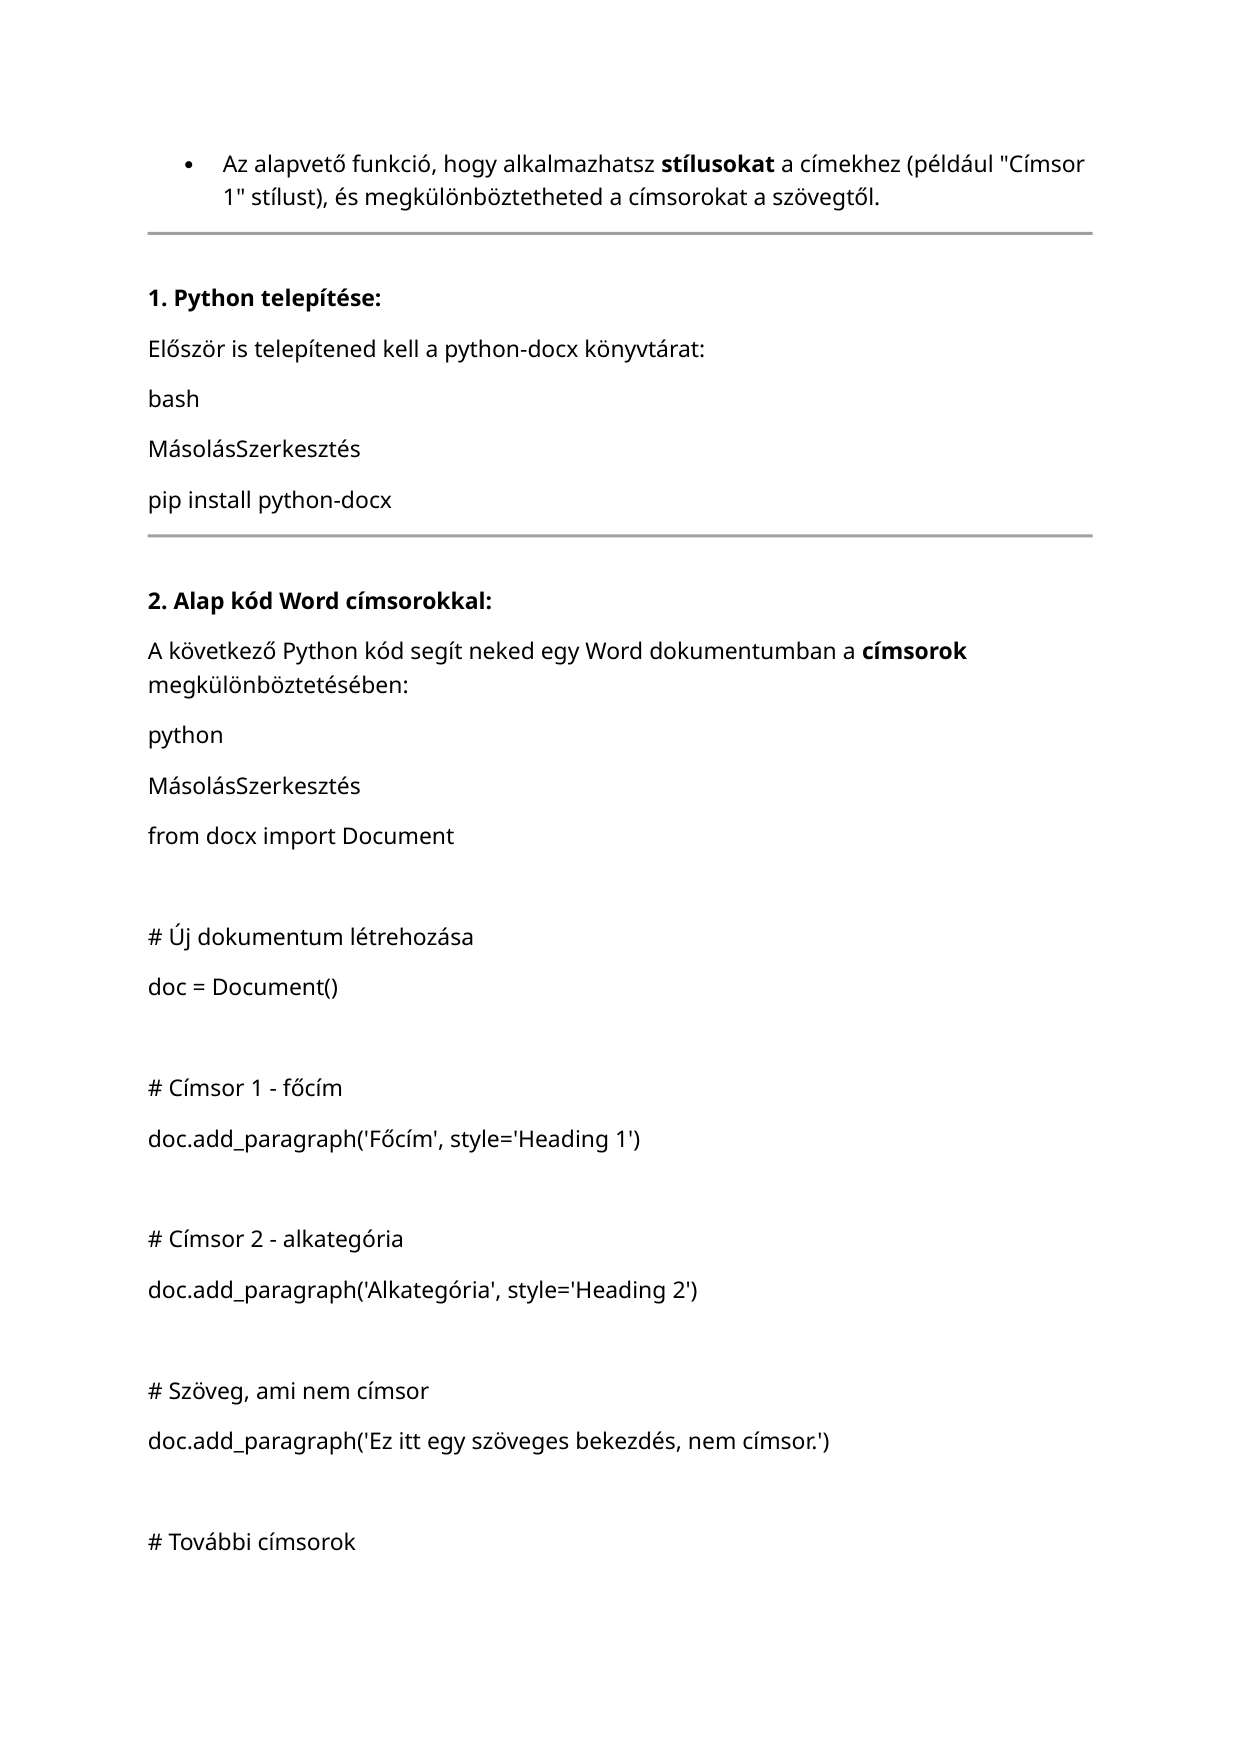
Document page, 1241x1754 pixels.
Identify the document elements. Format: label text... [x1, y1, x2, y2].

text python [148, 719, 1093, 751]
text # Címsor 2 - alkategória [148, 1223, 1093, 1255]
text doc.add_paragraph('Alkategória', style='Heading 2') [148, 1274, 1093, 1305]
text # Címsor 1 - főcím [148, 1072, 1093, 1103]
text Először is telepítened kell a python-docx könyvtárat: [148, 333, 1093, 364]
text 1. Python telepítése: [148, 282, 1093, 313]
text bash [148, 383, 1093, 414]
text MásolásSzerkesztés [148, 433, 1093, 465]
list Az alapvető funkció, hogy alkalmazhatsz stílusokat a címekhez (például "Címsor 1" stílust), és megkülönböztetheted a címsorokat a szövegtől. [185, 148, 1093, 213]
text from docx import Document [148, 820, 1093, 851]
text pip install python-docx [148, 484, 1093, 515]
text MásolásSzerkesztés [148, 770, 1093, 801]
text A következő Python kód segít neked egy Word dokumentumban a címsorok megkülönböztetésében: [148, 635, 1093, 700]
text doc.add_paragraph('Főcím', style='Heading 1') [148, 1123, 1093, 1154]
text 2. Alap kód Word címsorokkal: [148, 585, 1093, 616]
text # További címsorok [148, 1526, 1093, 1557]
text # Szöveg, ami nem címsor [148, 1375, 1093, 1406]
text doc.add_paragraph('Ez itt egy szöveges bekezdés, nem címsor.') [148, 1425, 1093, 1456]
text # Új dokumentum létrehozása [148, 921, 1093, 952]
text doc = Document() [148, 971, 1093, 1003]
